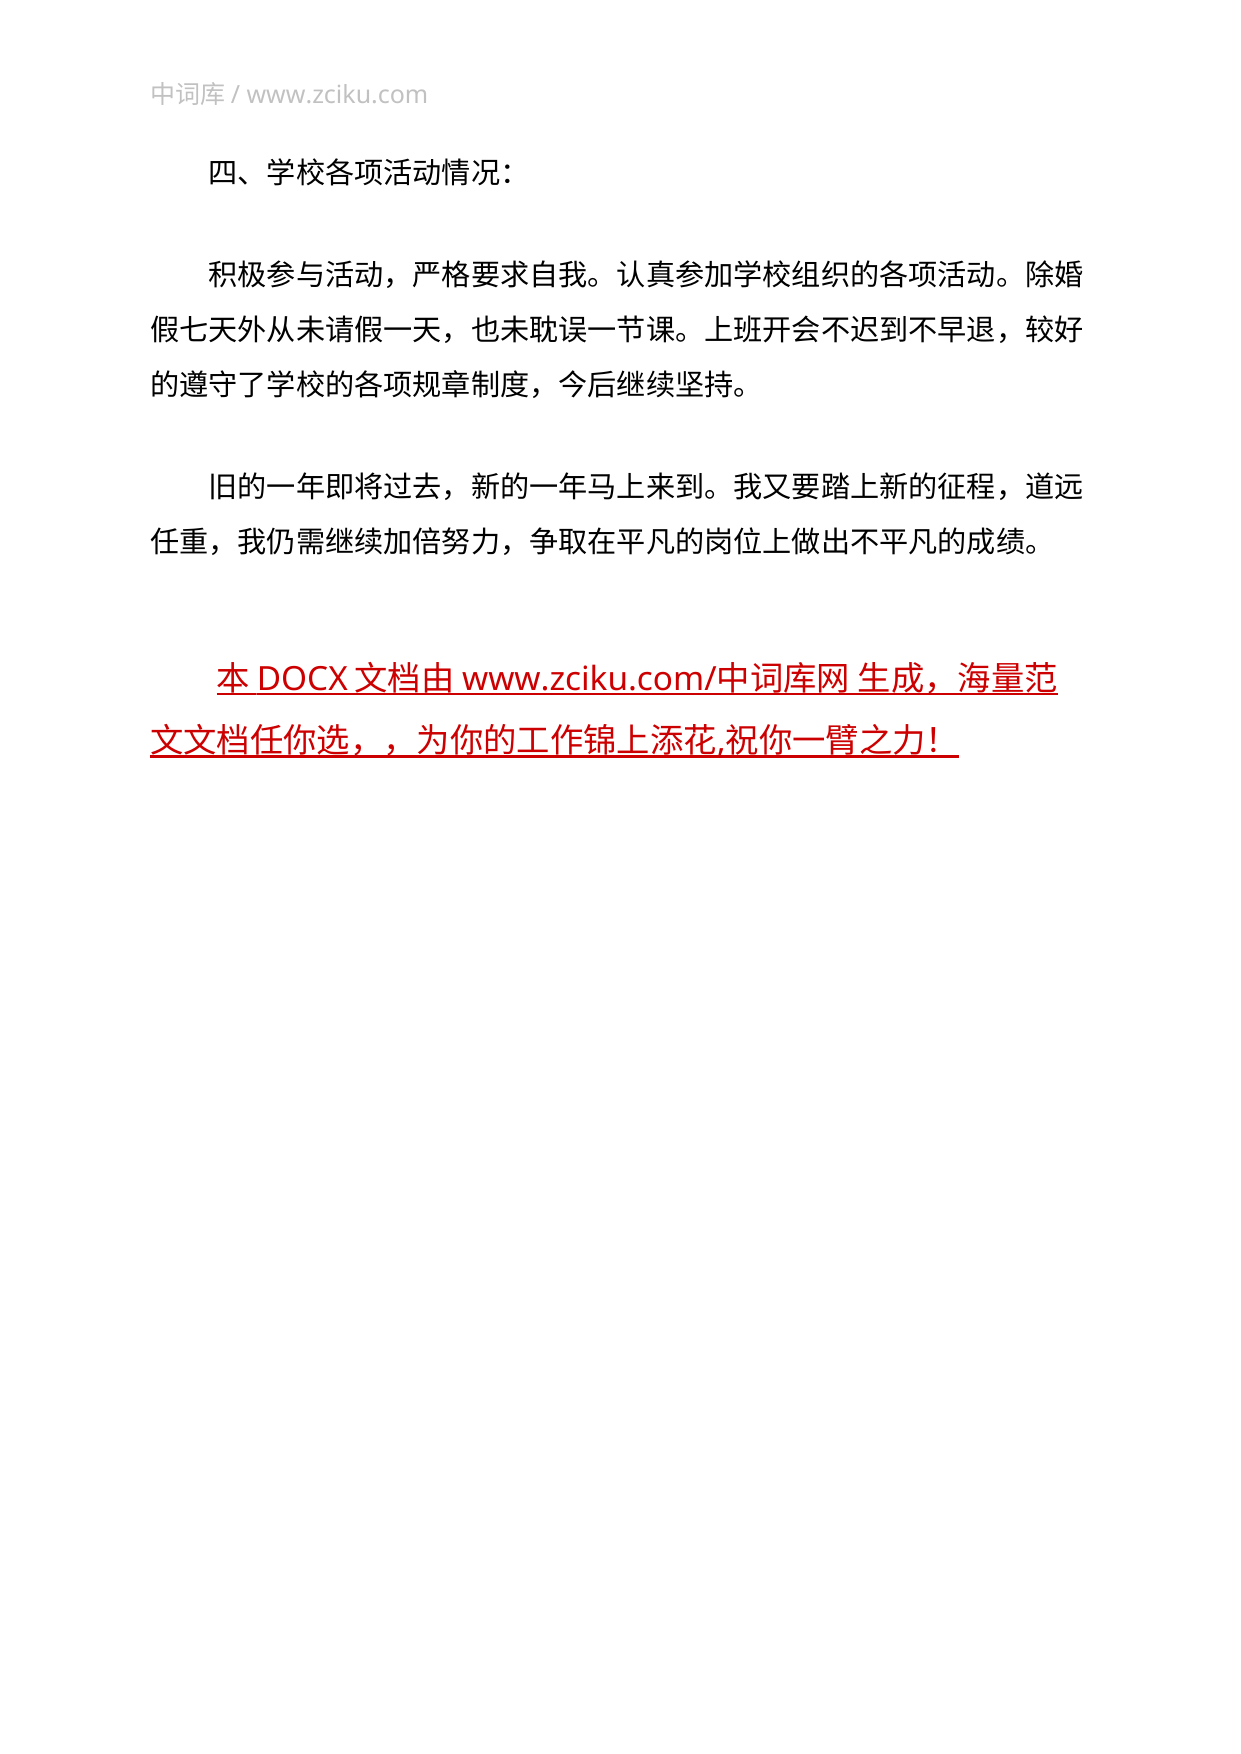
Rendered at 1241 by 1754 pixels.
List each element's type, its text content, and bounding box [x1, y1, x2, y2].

text 本DOCX文档由 www.zciku.com/中词库网 生成，海量范文文档任你选，，为你的工作锦上添花,祝你一臂之力！ [150, 651, 1090, 762]
text 四、学校各项活动情况： [150, 150, 1090, 192]
text 积极参与活动，严格要求自我。认真参加学校组织的各项活动。除婚假七天外从未请假一天，也未耽误一节课。上班开会不迟到不早退，较好的遵守了学校的各项规章制度，今后继续坚持。 [150, 252, 1090, 404]
text 旧的一年即将过去，新的一年马上来到。我又要踏上新的征程，道远任重，我仍需继续加倍努力，争取在平凡的岗位上做出不平凡的成绩。 [150, 463, 1090, 561]
